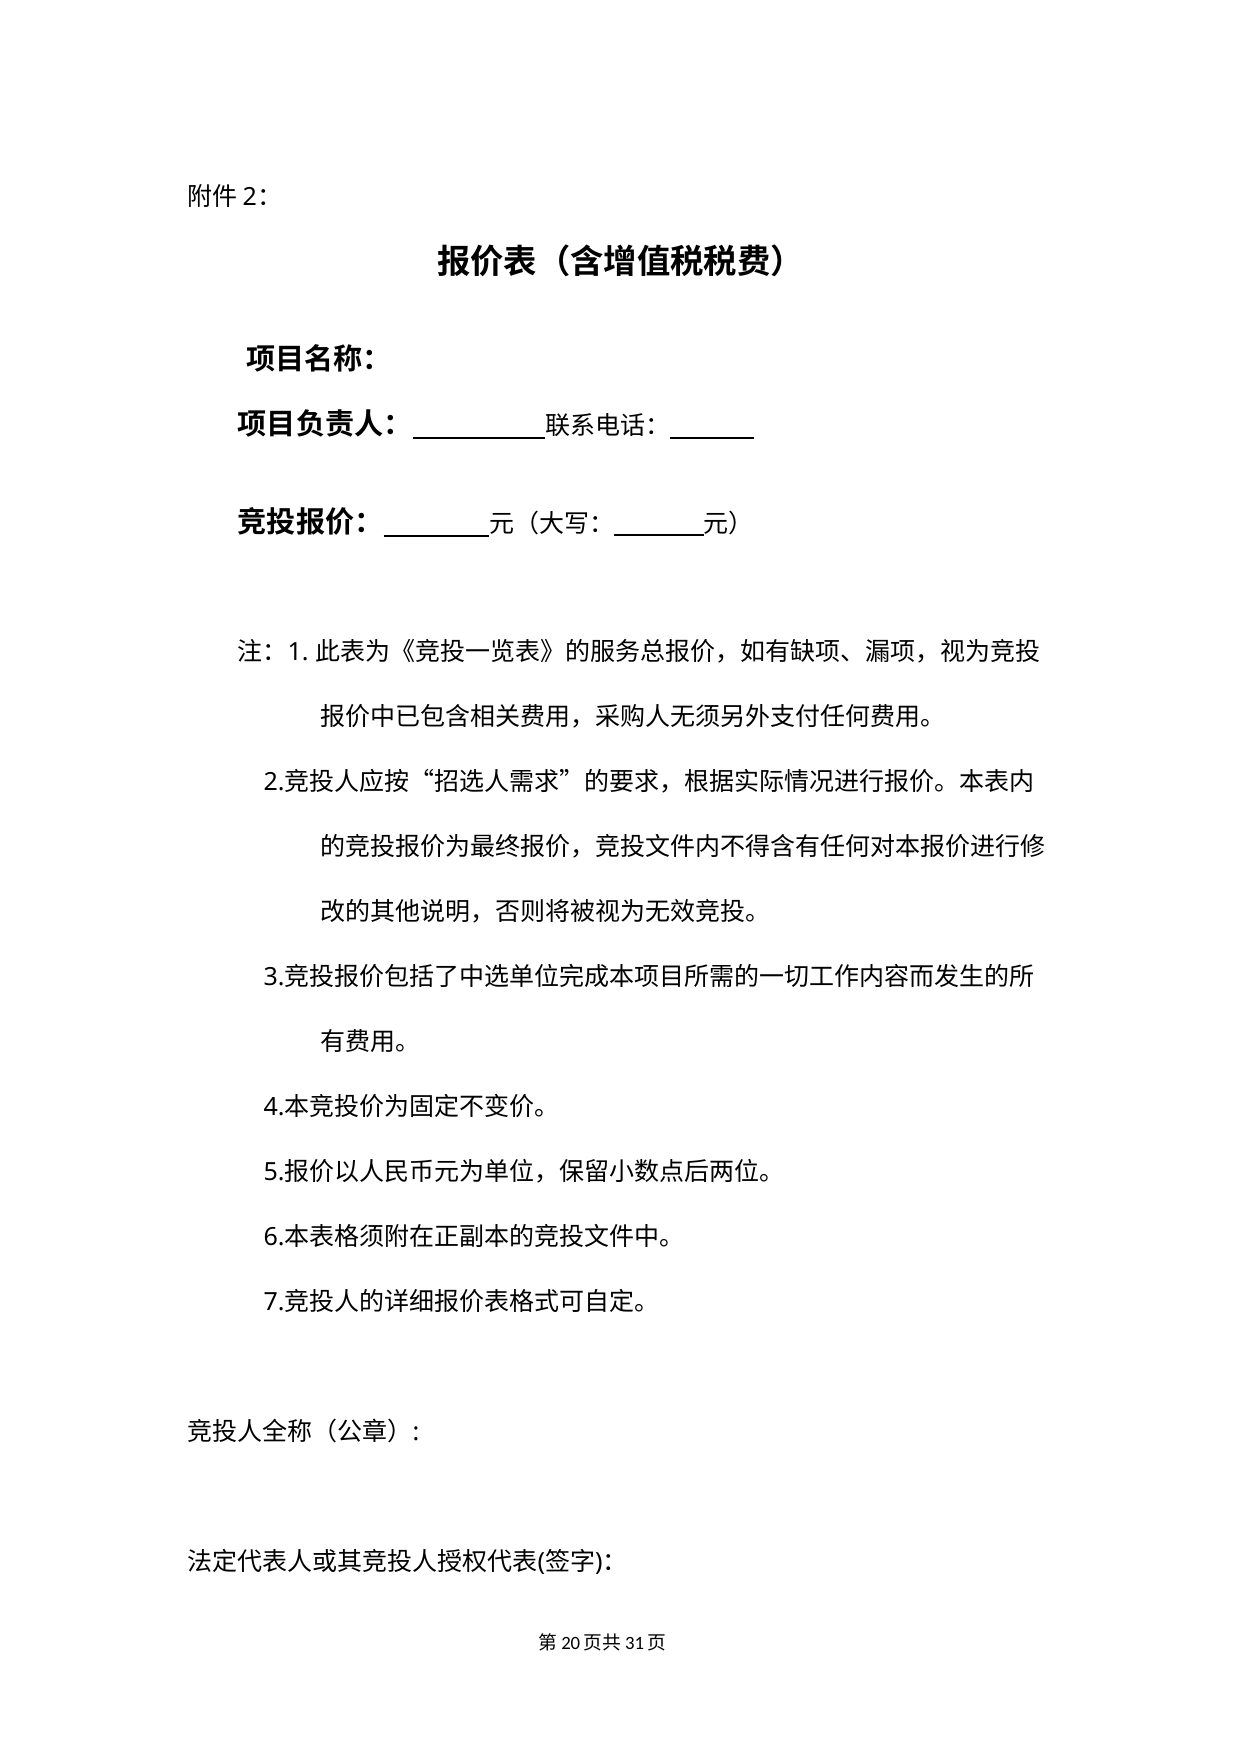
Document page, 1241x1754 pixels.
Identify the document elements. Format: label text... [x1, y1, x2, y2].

text 4.本竞投价为固定不变价。 [237, 1072, 1053, 1137]
text 7.竞投人的详细报价表格式可自定。 [237, 1267, 1053, 1332]
text 注：1. 此表为《竞投一览表》的服务总报价，如有缺项、漏项，视为竞投报价中已包含相关费用，采购人无须另外支付任何费用。 [237, 617, 1053, 747]
text 竞投人全称（公章）: [187, 1397, 1053, 1462]
text 报价表（含增值税税费） [187, 227, 1053, 292]
text 5.报价以人民币元为单位，保留小数点后两位。 [237, 1137, 1053, 1202]
text 2.竞投人应按“招选人需求”的要求，根据实际情况进行报价。本表内的竞投报价为最终报价，竞投文件内不得含有任何对本报价进行修改的其他说明，否则将被视为无效竞投。 [237, 747, 1053, 942]
text 3.竞投报价包括了中选单位完成本项目所需的一切工作内容而发生的所有费用。 [237, 942, 1053, 1072]
text 项目负责人： 联系电话： [237, 389, 1053, 454]
text 竞投报价： 元（大写： 元） [237, 487, 1053, 552]
text 6.本表格须附在正副本的竞投文件中。 [237, 1202, 1053, 1267]
text 法定代表人或其竞投人授权代表(签字)： [187, 1527, 1053, 1592]
text 项目名称： [187, 324, 1053, 389]
text 附件2： [187, 162, 1053, 227]
